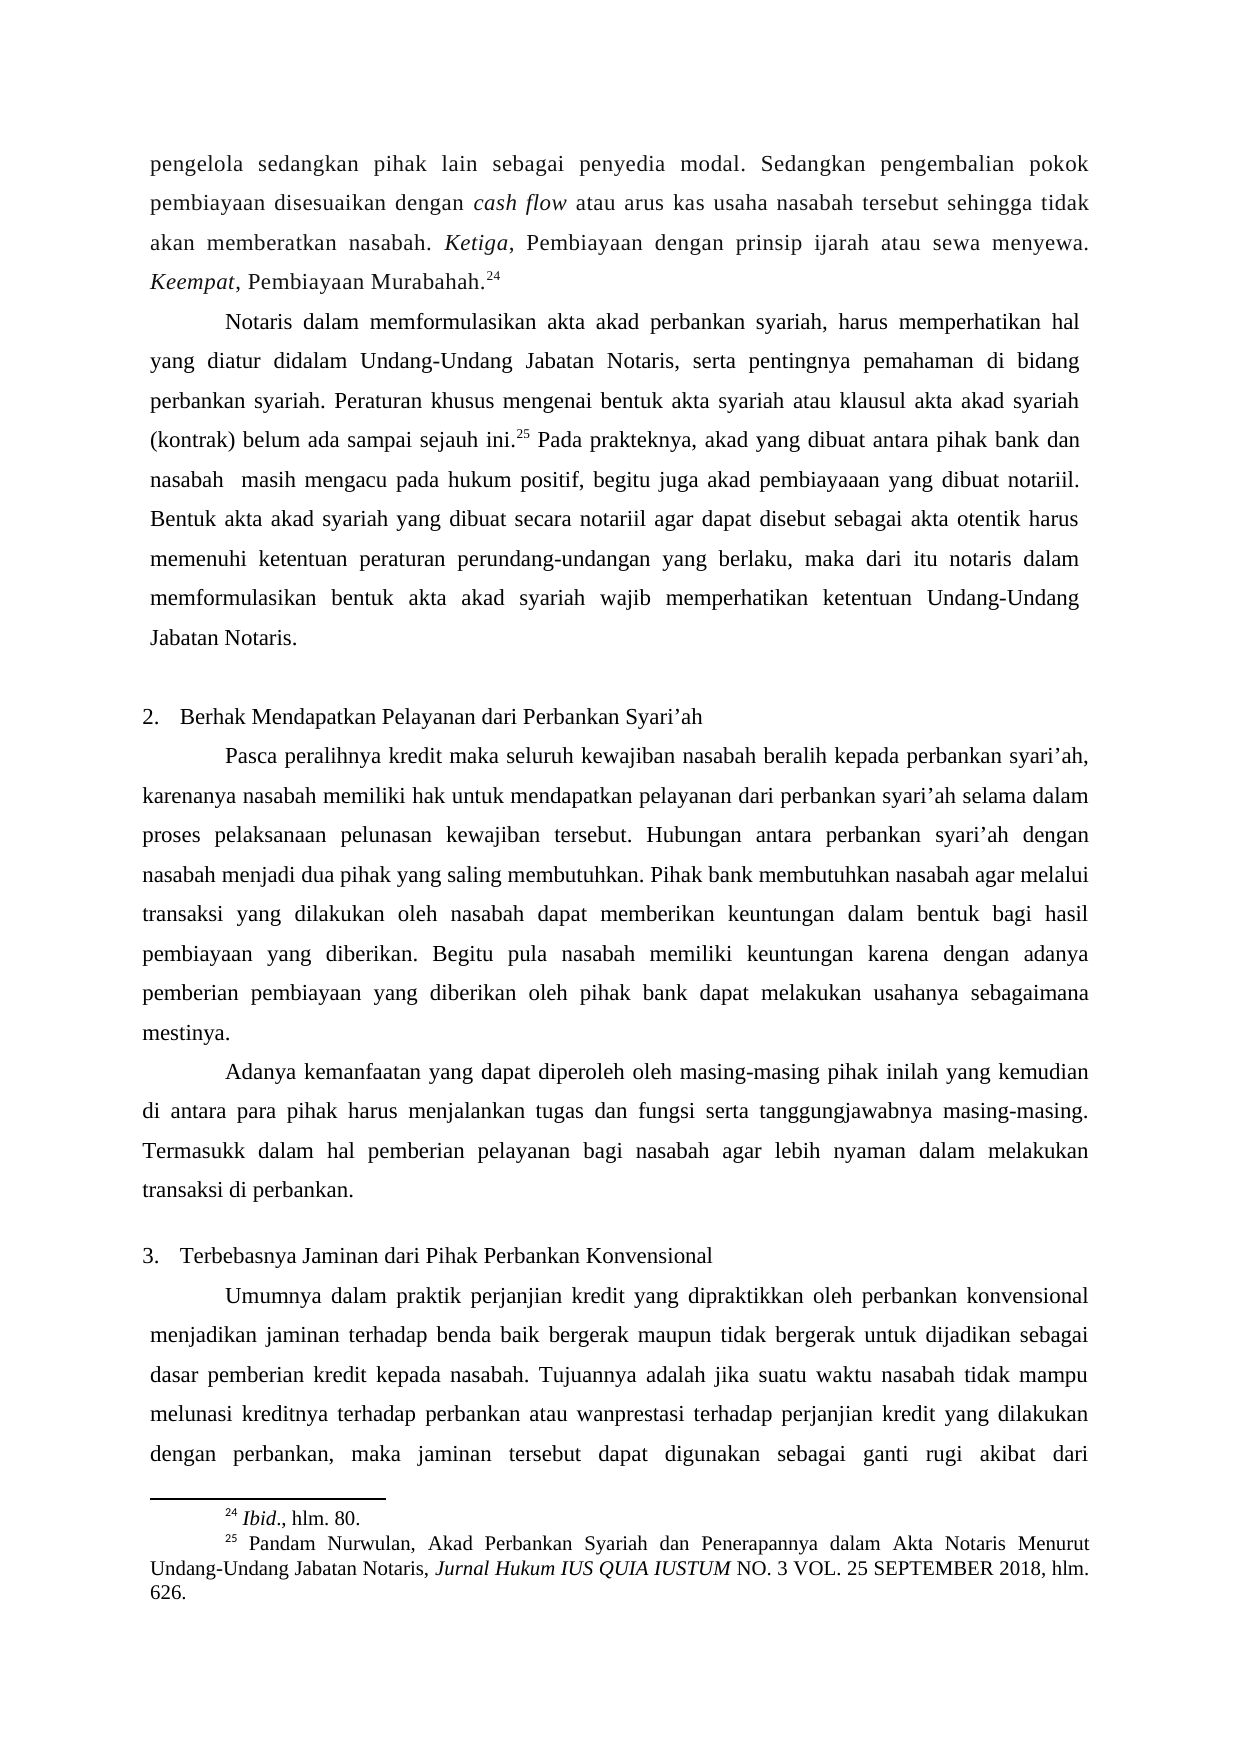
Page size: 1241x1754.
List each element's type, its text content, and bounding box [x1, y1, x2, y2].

list Terbebasnya Jaminan dari Pihak Perbankan Konvensional [142, 1242, 1090, 1269]
text Notaris dalam memformulasikan akta akad perbankan syariah, harus memperhatikan hal yang diatur didalam Undang-Undang Jabatan Notaris, serta pentingnya pemahaman di bidang perbankan syariah. Peraturan khusus mengenai bentuk akta syariah atau klausul akta akad syariah (kontrak) belum ada sampai sejauh ini. Pada prakteknya, akad yang dibuat antara pihak bank dan nasabah masih mengacu pada hukum positif, begitu juga akad pembiayaaan yang dibuat notariil. Bentuk akta akad syariah yang dibuat secara notariil agar dapat disebut sebagai akta otentik harus memenuhi ketentuan peraturan perundang-undangan yang berlaku, maka dari itu notaris dalam memformulasikan bentuk akta akad syariah wajib memperhatikan ketentuan Undang-Undang Jabatan Notaris. [150, 308, 1081, 650]
text Pasca peralihnya kredit maka seluruh kewajiban nasabah beralih kepada perbankan syari’ah, karenanya nasabah memiliki hak untuk mendapatkan pelayanan dari perbankan syari’ah selama dalam proses pelaksanaan pelunasan kewajiban tersebut. Hubungan antara perbankan syari’ah dengan nasabah menjadi dua pihak yang saling membutuhkan. Pihak bank membutuhkan nasabah agar melalui transaksi yang dilakukan oleh nasabah dapat memberikan keuntungan dalam bentuk bagi hasil pembiayaan yang diberikan. Begitu pula nasabah memiliki keuntungan karena dengan adanya pemberian pembiayaan yang diberikan oleh pihak bank dapat melakukan usahanya sebagaimana mestinya. [142, 742, 1090, 1045]
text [150, 1282, 1090, 1466]
list Berhak Mendapatkan Pelayanan dari Perbankan Syari’ah [142, 703, 1090, 729]
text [150, 150, 1090, 295]
text Adanya kemanfaatan yang dapat diperoleh oleh masing-masing pihak inilah yang kemudian di antara para pihak harus menjalankan tugas dan fungsi serta tanggungjawabnya masing-masing. Termasukk dalam hal pemberian pelayanan bagi nasabah agar lebih nyaman dalam melakukan transaksi di perbankan. [142, 1058, 1090, 1203]
